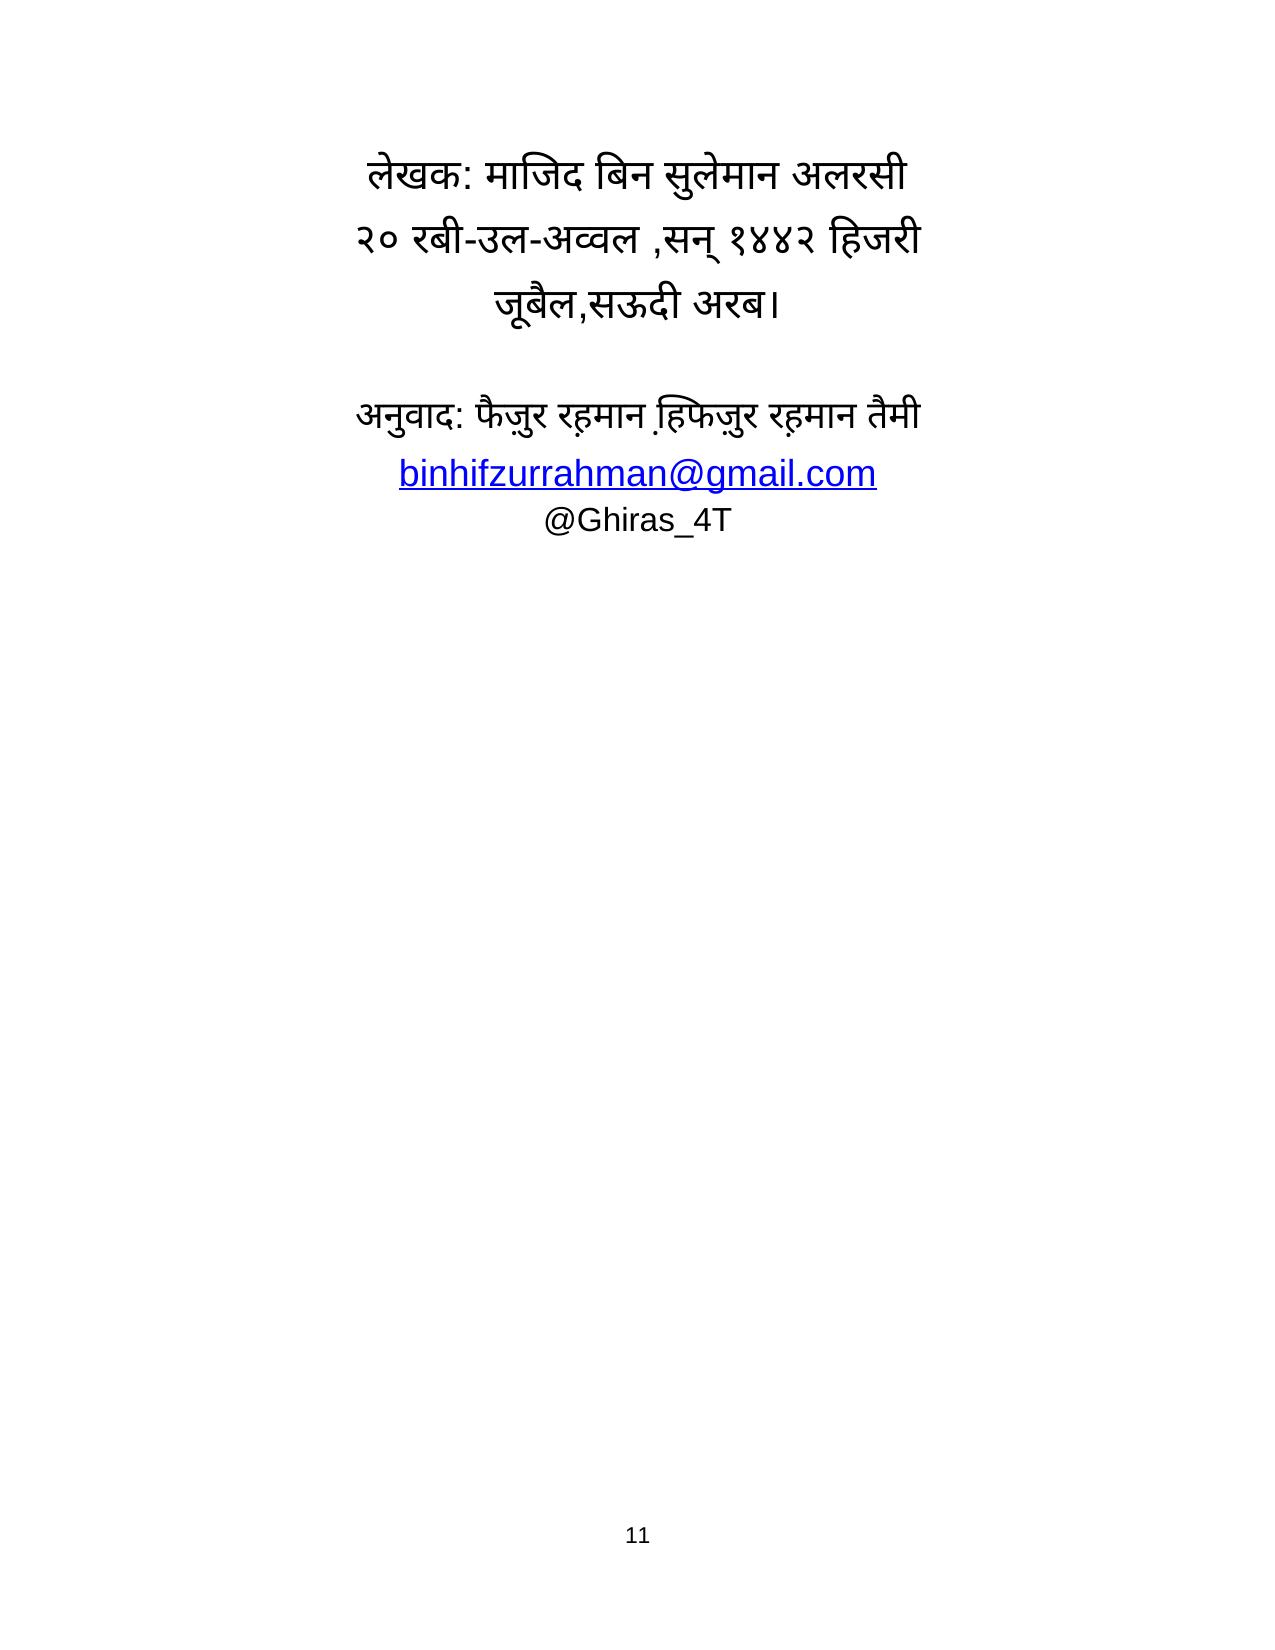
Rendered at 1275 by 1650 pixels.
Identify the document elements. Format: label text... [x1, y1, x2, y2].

text अनुवाद: फैज़ुर रह़मान हि़फज़ुर रह़मान तैमी [150, 393, 1125, 443]
text लेखक: माजिद बिन सुलेमान अलरसी [150, 150, 1125, 206]
text २० रबी-उल-अव्वल ,सन् १४४२ हिजरी [150, 214, 1125, 271]
text जूबैल,सऊदी अरब। [150, 279, 1125, 335]
text binhifzurrahman@gmail.com [150, 451, 1125, 494]
text @Ghiras_4T [150, 501, 1125, 539]
